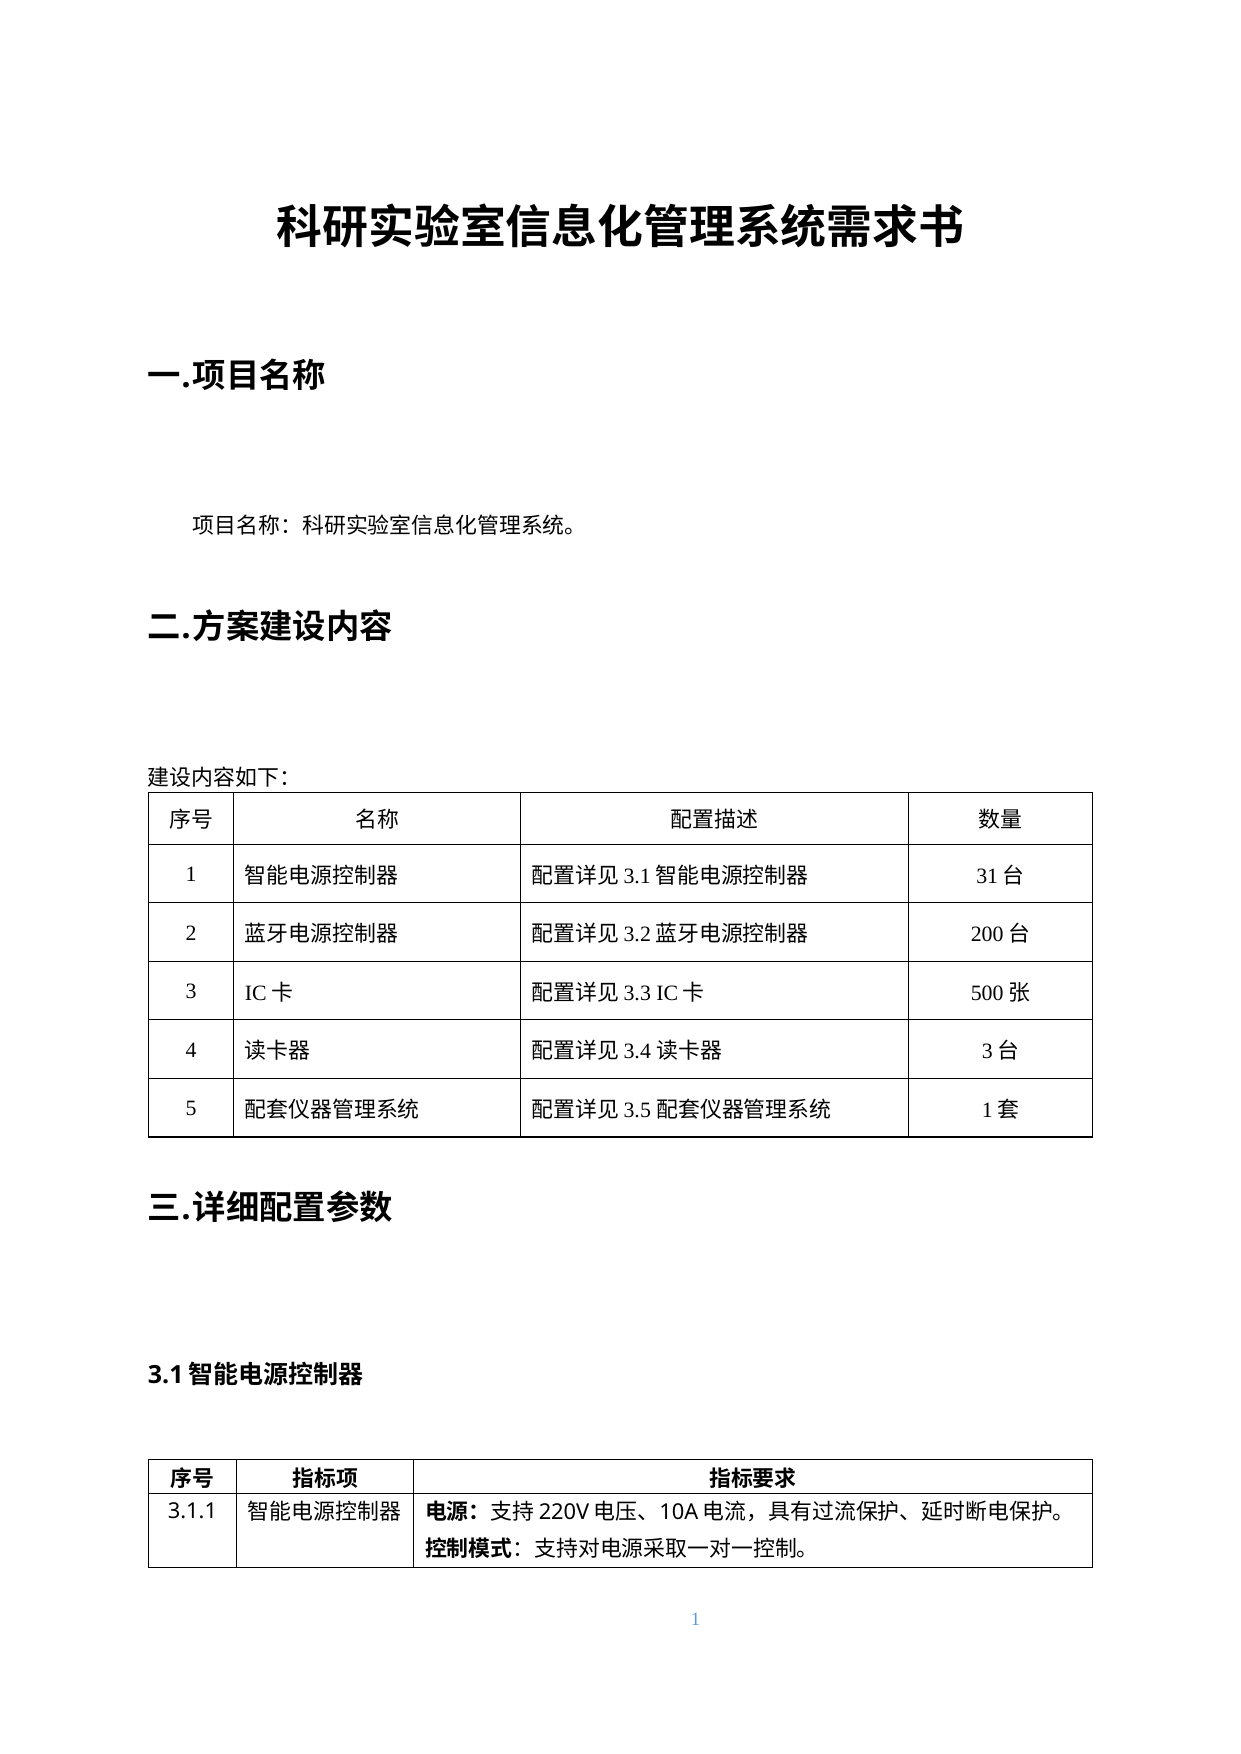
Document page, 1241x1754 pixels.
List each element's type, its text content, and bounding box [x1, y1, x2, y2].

subtitle 项目名称 [148, 340, 1092, 405]
table_cell 蓝牙电源控制器 [234, 903, 520, 961]
table_cell 200台 [909, 903, 1092, 961]
text 建设内容如下： [148, 759, 1092, 792]
table_cell 3.1.1 [149, 1494, 236, 1567]
table_cell 配置详见3.2蓝牙电源控制器 [521, 903, 908, 961]
table_header 数量 [909, 793, 1092, 844]
table_cell 配置详见3.5 配套仪器管理系统 [521, 1079, 908, 1136]
table_header 序号 [149, 1460, 236, 1493]
subtitle 3.1智能电源控制器 [148, 1341, 1092, 1406]
table_cell 3 [149, 962, 233, 1019]
text 项目名称：科研实验室信息化管理系统。 [193, 508, 1092, 541]
table_cell 智能电源控制器 [234, 845, 520, 902]
table_cell 配套仪器管理系统 [234, 1079, 520, 1136]
table_cell 智能电源控制器 [237, 1494, 413, 1567]
table_cell 1 [149, 845, 233, 902]
table_header 名称 [234, 793, 520, 844]
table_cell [414, 1494, 1092, 1567]
text 科研实验室信息化管理系统需求书 [148, 174, 1092, 272]
table_cell 5 [149, 1079, 233, 1136]
table_cell 4 [149, 1020, 233, 1078]
subtitle 详细配置参数 [148, 1173, 1092, 1238]
table_header 序号 [149, 793, 233, 844]
table_cell 2 [149, 903, 233, 961]
table_cell 读卡器 [234, 1020, 520, 1078]
table_cell 31台 [909, 845, 1092, 902]
table_cell 3台 [909, 1020, 1092, 1078]
table_cell 配置详见3.4 读卡器 [521, 1020, 908, 1078]
table_cell IC卡 [234, 962, 520, 1019]
table_header 指标项 [237, 1460, 413, 1493]
table_cell 1套 [909, 1079, 1092, 1136]
table_header 配置描述 [521, 793, 908, 844]
subtitle 方案建设内容 [148, 592, 1092, 657]
table_cell 配置详见3.3 IC卡 [521, 962, 908, 1019]
table_header 指标要求 [414, 1460, 1092, 1493]
table_cell 500张 [909, 962, 1092, 1019]
table_cell 配置详见3.1智能电源控制器 [521, 845, 908, 902]
